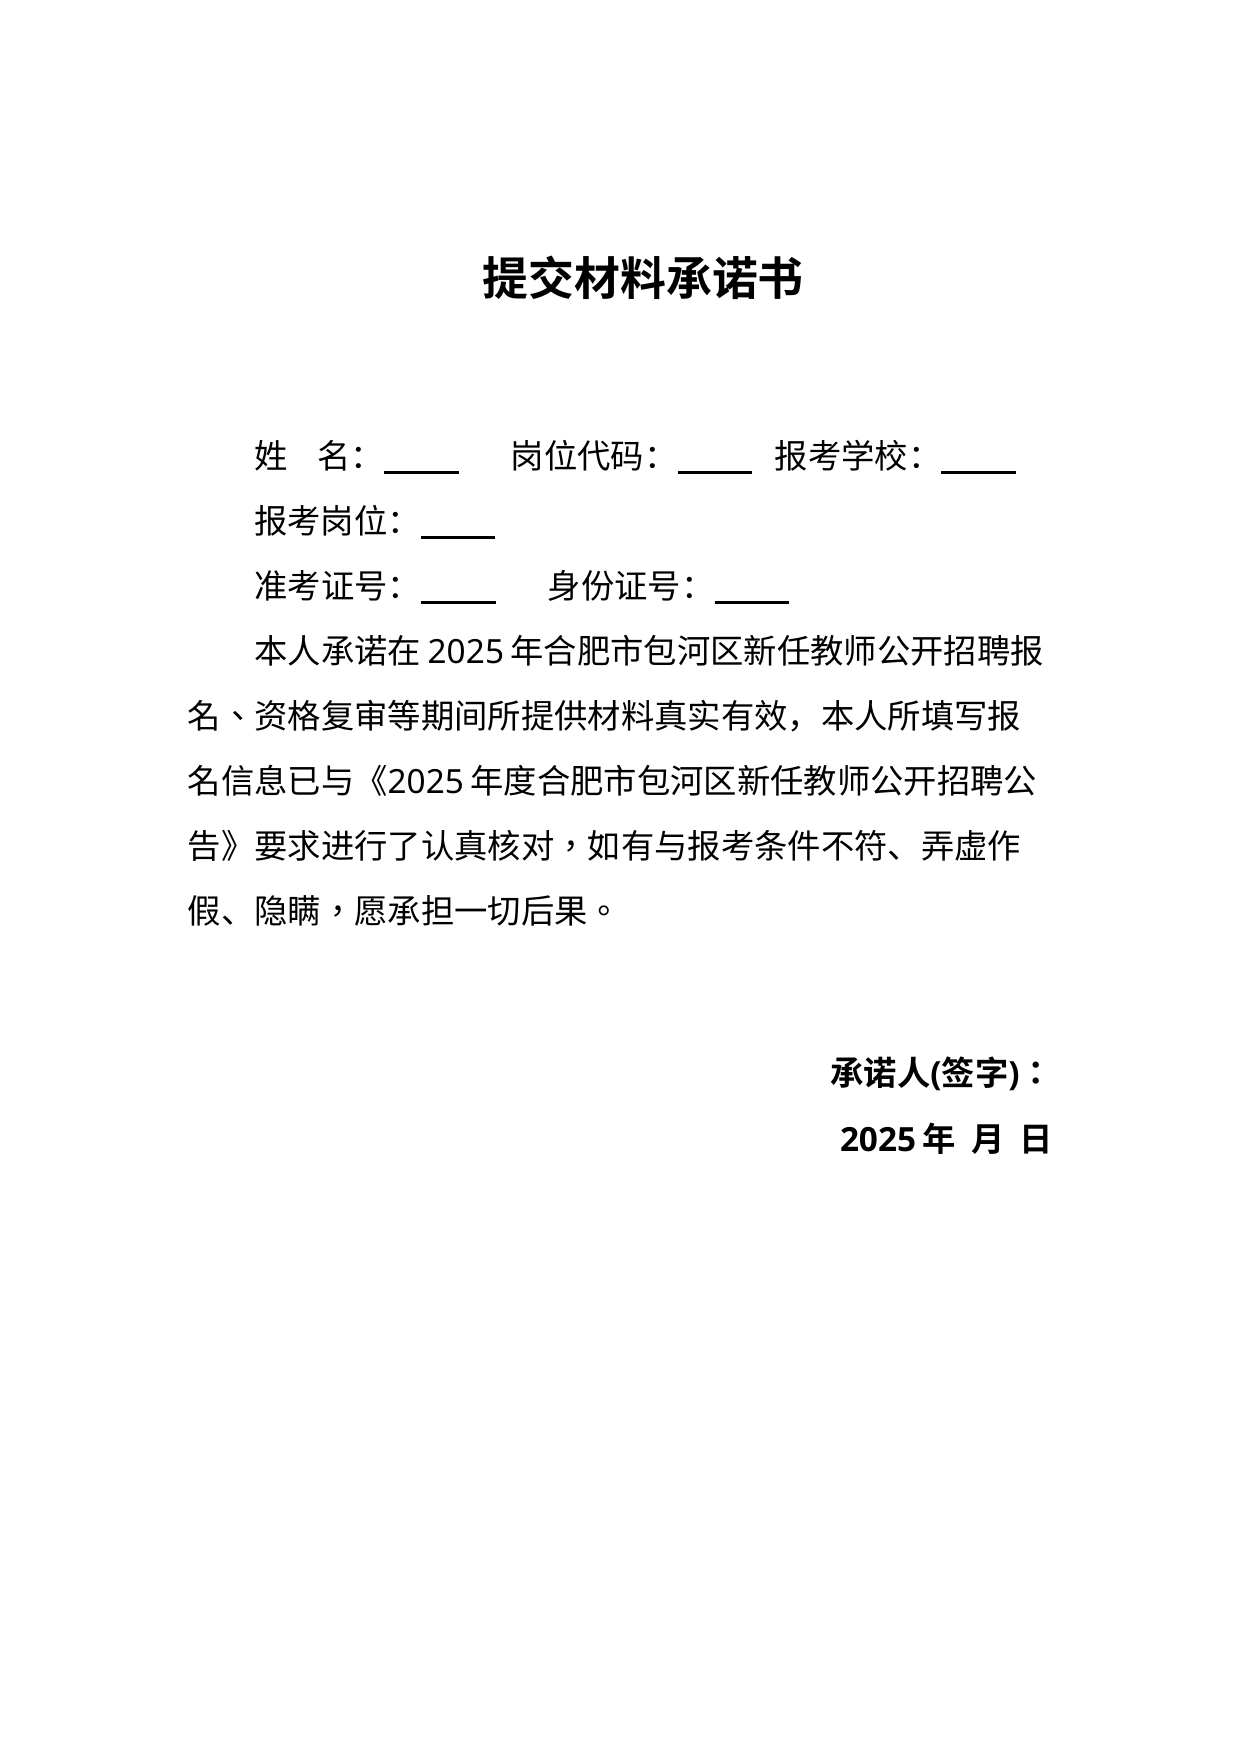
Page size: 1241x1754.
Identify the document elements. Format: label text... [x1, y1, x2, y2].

text 姓 名： 岗位代码： 报考学校： 报考岗位： [254, 422, 1053, 552]
text 本人承诺在2025年合肥市包河区新任教师公开招聘报名、资格复审等期间所提供材料真实有效，本人所填写报名信息已与《2025年度合肥市包河区新任教师公开招聘公告》要求进行了认真核对，如有与报考条件不符、弄虚作假、隐瞒，愿承担一切后果。 [187, 617, 1053, 942]
text 2025年 月 日 [187, 1104, 1053, 1169]
text 承诺人(签字)： [187, 1039, 1053, 1104]
text 准考证号： 身份证号： [221, 552, 1053, 617]
text 提交材料承诺书 [187, 227, 1053, 324]
